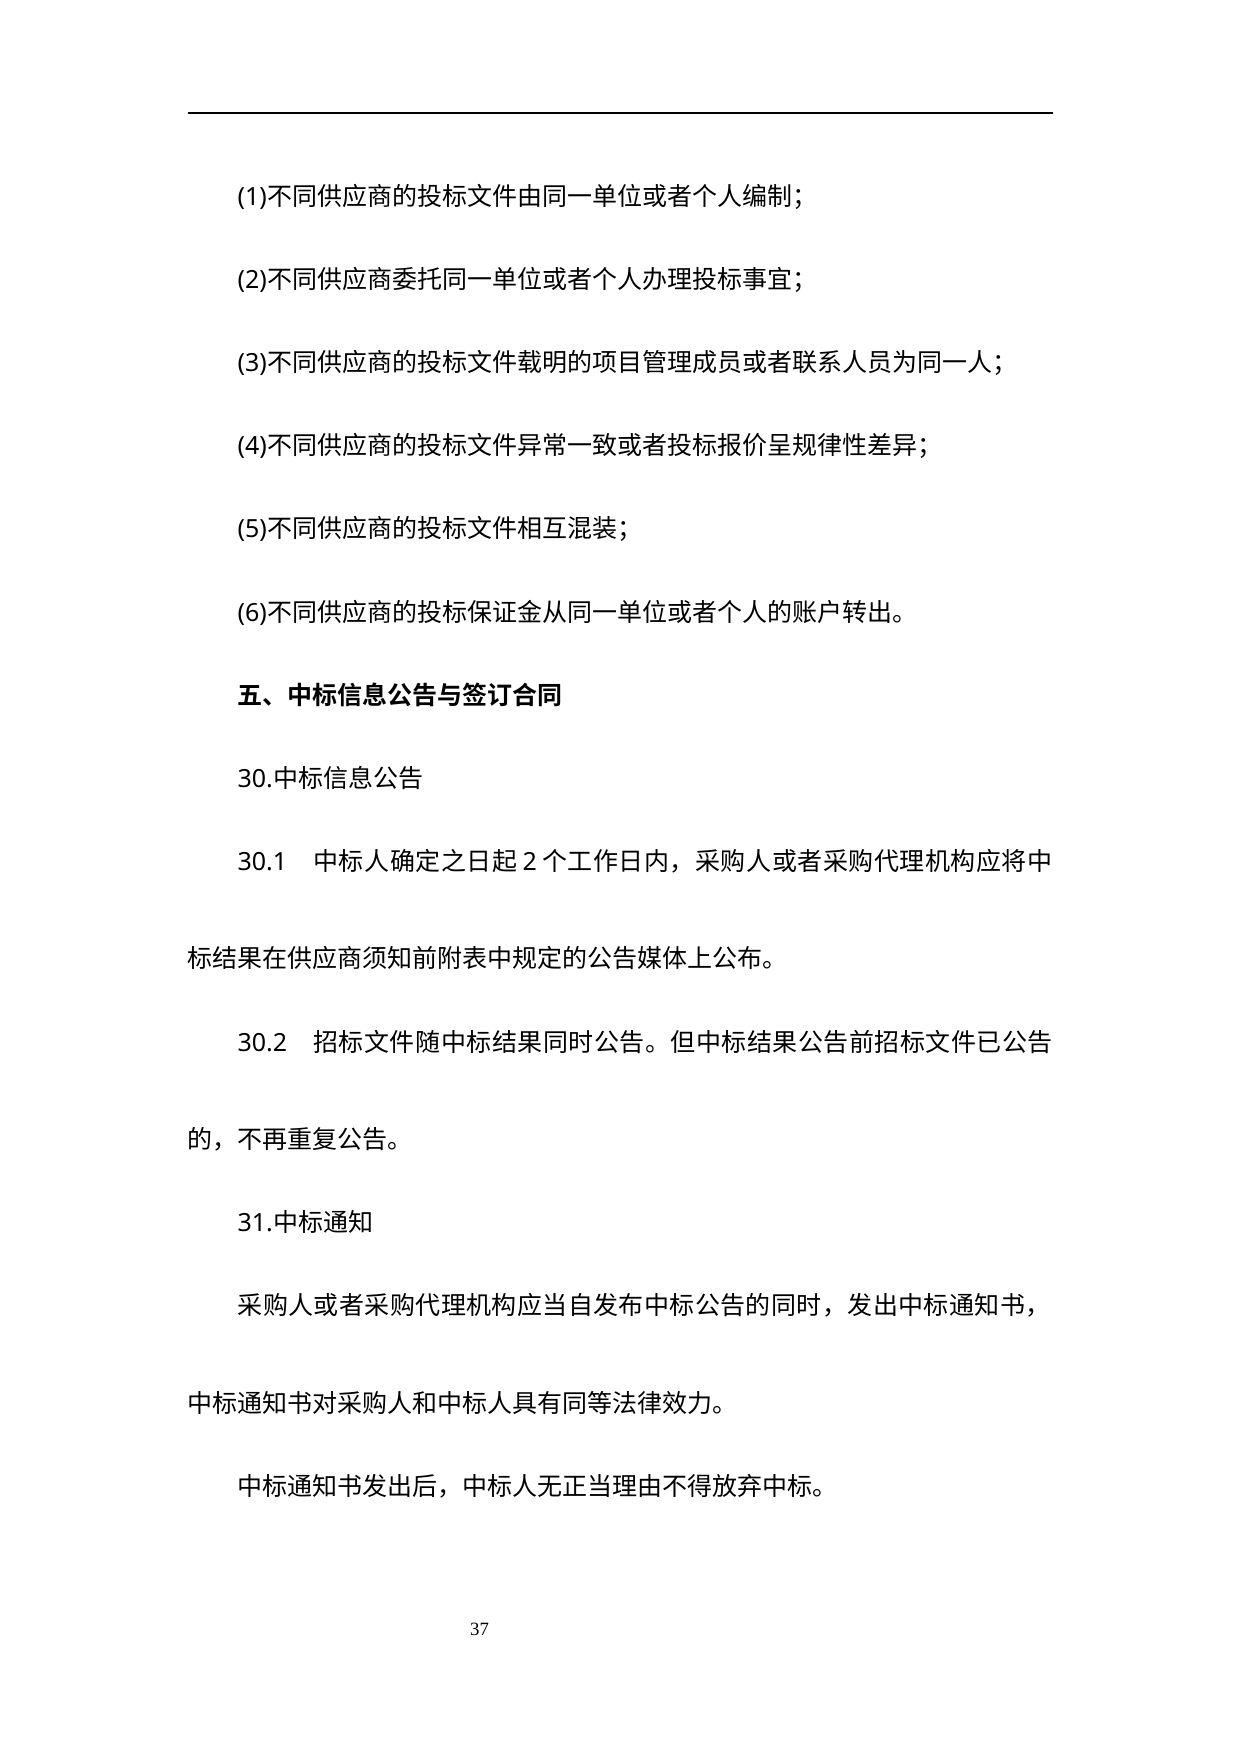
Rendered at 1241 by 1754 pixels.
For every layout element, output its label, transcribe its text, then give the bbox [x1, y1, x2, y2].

text 30.中标信息公告 [187, 744, 1053, 809]
text (5)不同供应商的投标文件相互混装； [187, 494, 1053, 559]
text 31.中标通知 [187, 1188, 1053, 1253]
text 30.1 中标人确定之日起2个工作日内，采购人或者采购代理机构应将中标结果在供应商须知前附表中规定的公告媒体上公布。 [187, 827, 1053, 989]
text (3)不同供应商的投标文件载明的项目管理成员或者联系人员为同一人； [187, 328, 1053, 393]
text (6)不同供应商的投标保证金从同一单位或者个人的账户转出。 [187, 578, 1053, 643]
text (1)不同供应商的投标文件由同一单位或者个人编制； [187, 162, 1053, 227]
text 采购人或者采购代理机构应当自发布中标公告的同时，发出中标通知书，中标通知书对采购人和中标人具有同等法律效力。 [187, 1271, 1053, 1434]
text 五、中标信息公告与签订合同 [187, 661, 1053, 726]
text 30.2 招标文件随中标结果同时公告。但中标结果公告前招标文件已公告的，不再重复公告。 [187, 1008, 1053, 1170]
text 中标通知书发出后，中标人无正当理由不得放弃中标。 [187, 1452, 1053, 1517]
text (4)不同供应商的投标文件异常一致或者投标报价呈规律性差异； [187, 411, 1053, 476]
text (2)不同供应商委托同一单位或者个人办理投标事宜； [187, 245, 1053, 310]
